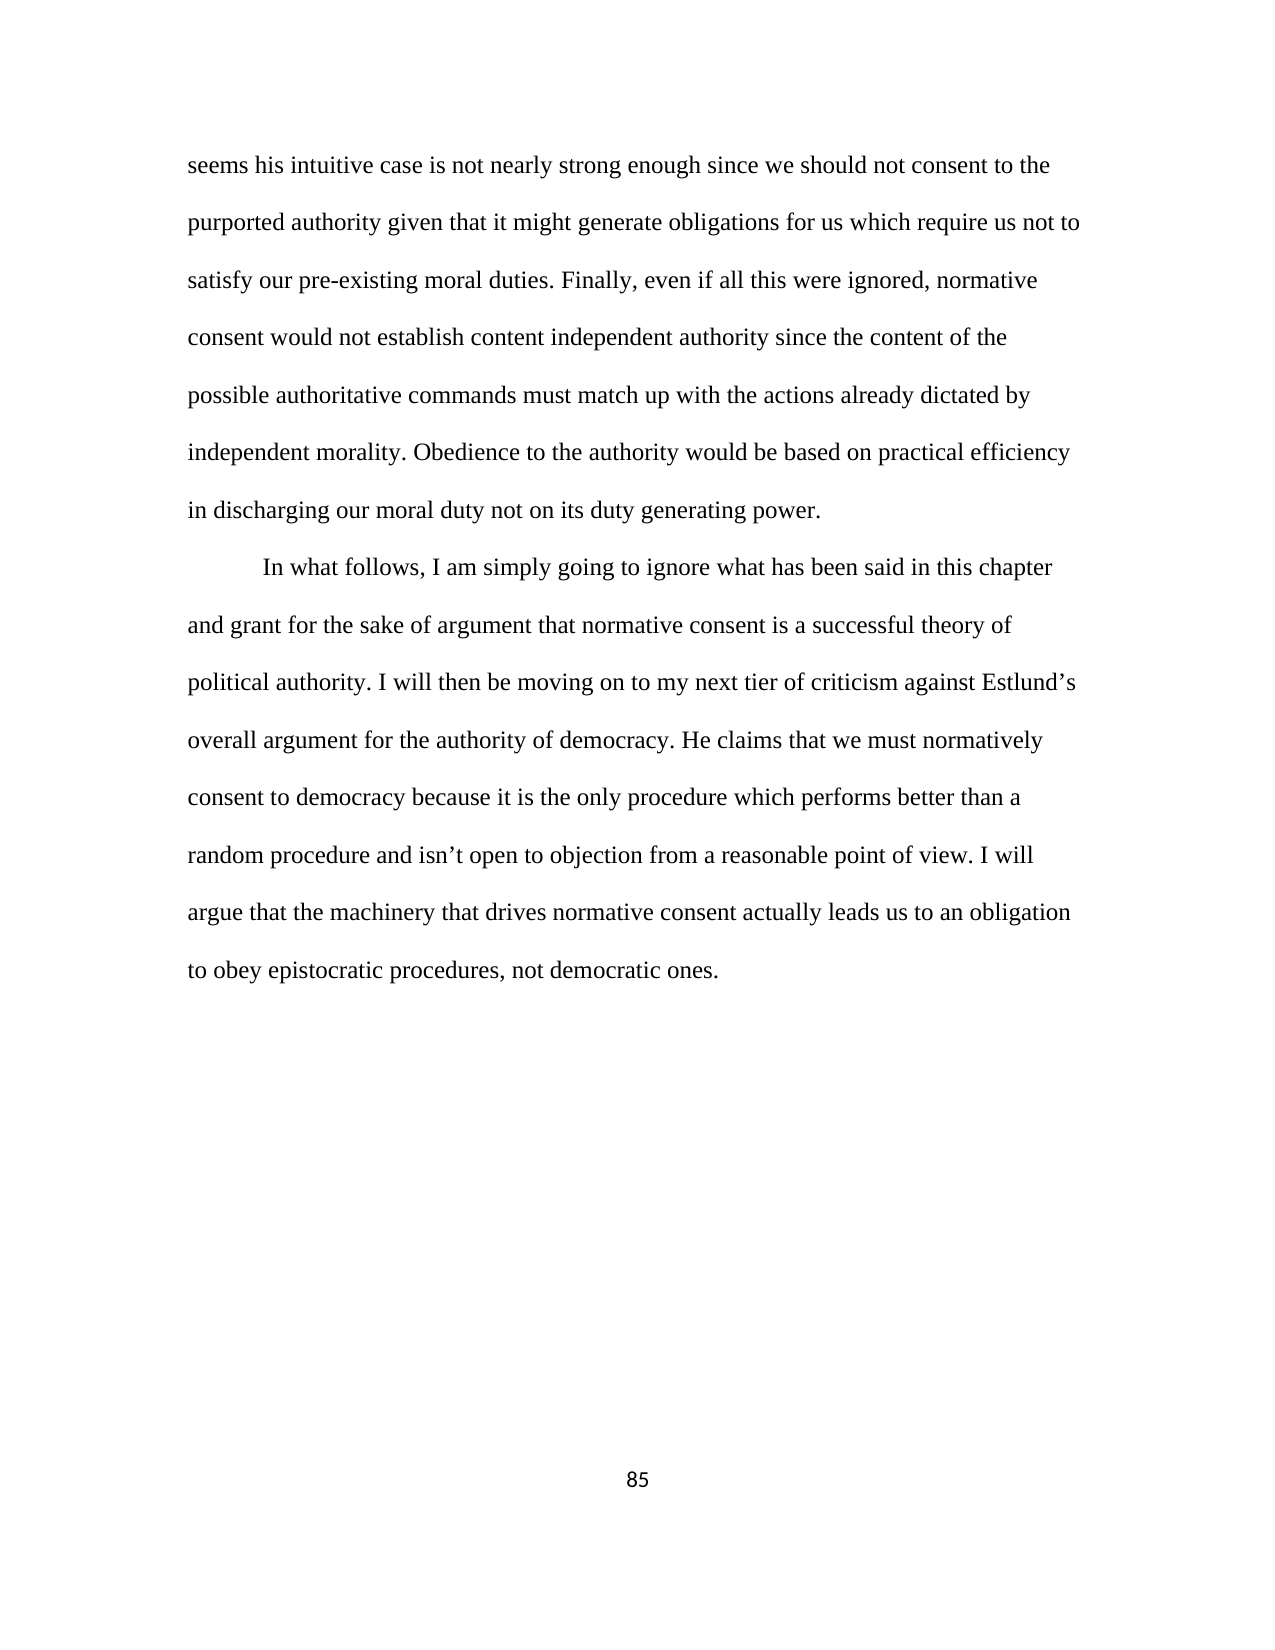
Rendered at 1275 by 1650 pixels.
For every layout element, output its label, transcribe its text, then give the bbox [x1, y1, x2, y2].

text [187, 150, 1087, 524]
text In what follows, I am simply going to ignore what has been said in this chapter and grant for the sake of argument that normative consent is a successful theory of political authority. I will then be moving on to my next tier of criticism against Estlund’s overall argument for the authority of democracy. He claims that we must normatively consent to democracy because it is the only procedure which performs better than a random procedure and isn’t open to objection from a reasonable point of view. I will argue that the machinery that drives normative consent actually leads us to an obligation to obey epistocratic procedures, not democratic ones. [187, 552, 1087, 984]
